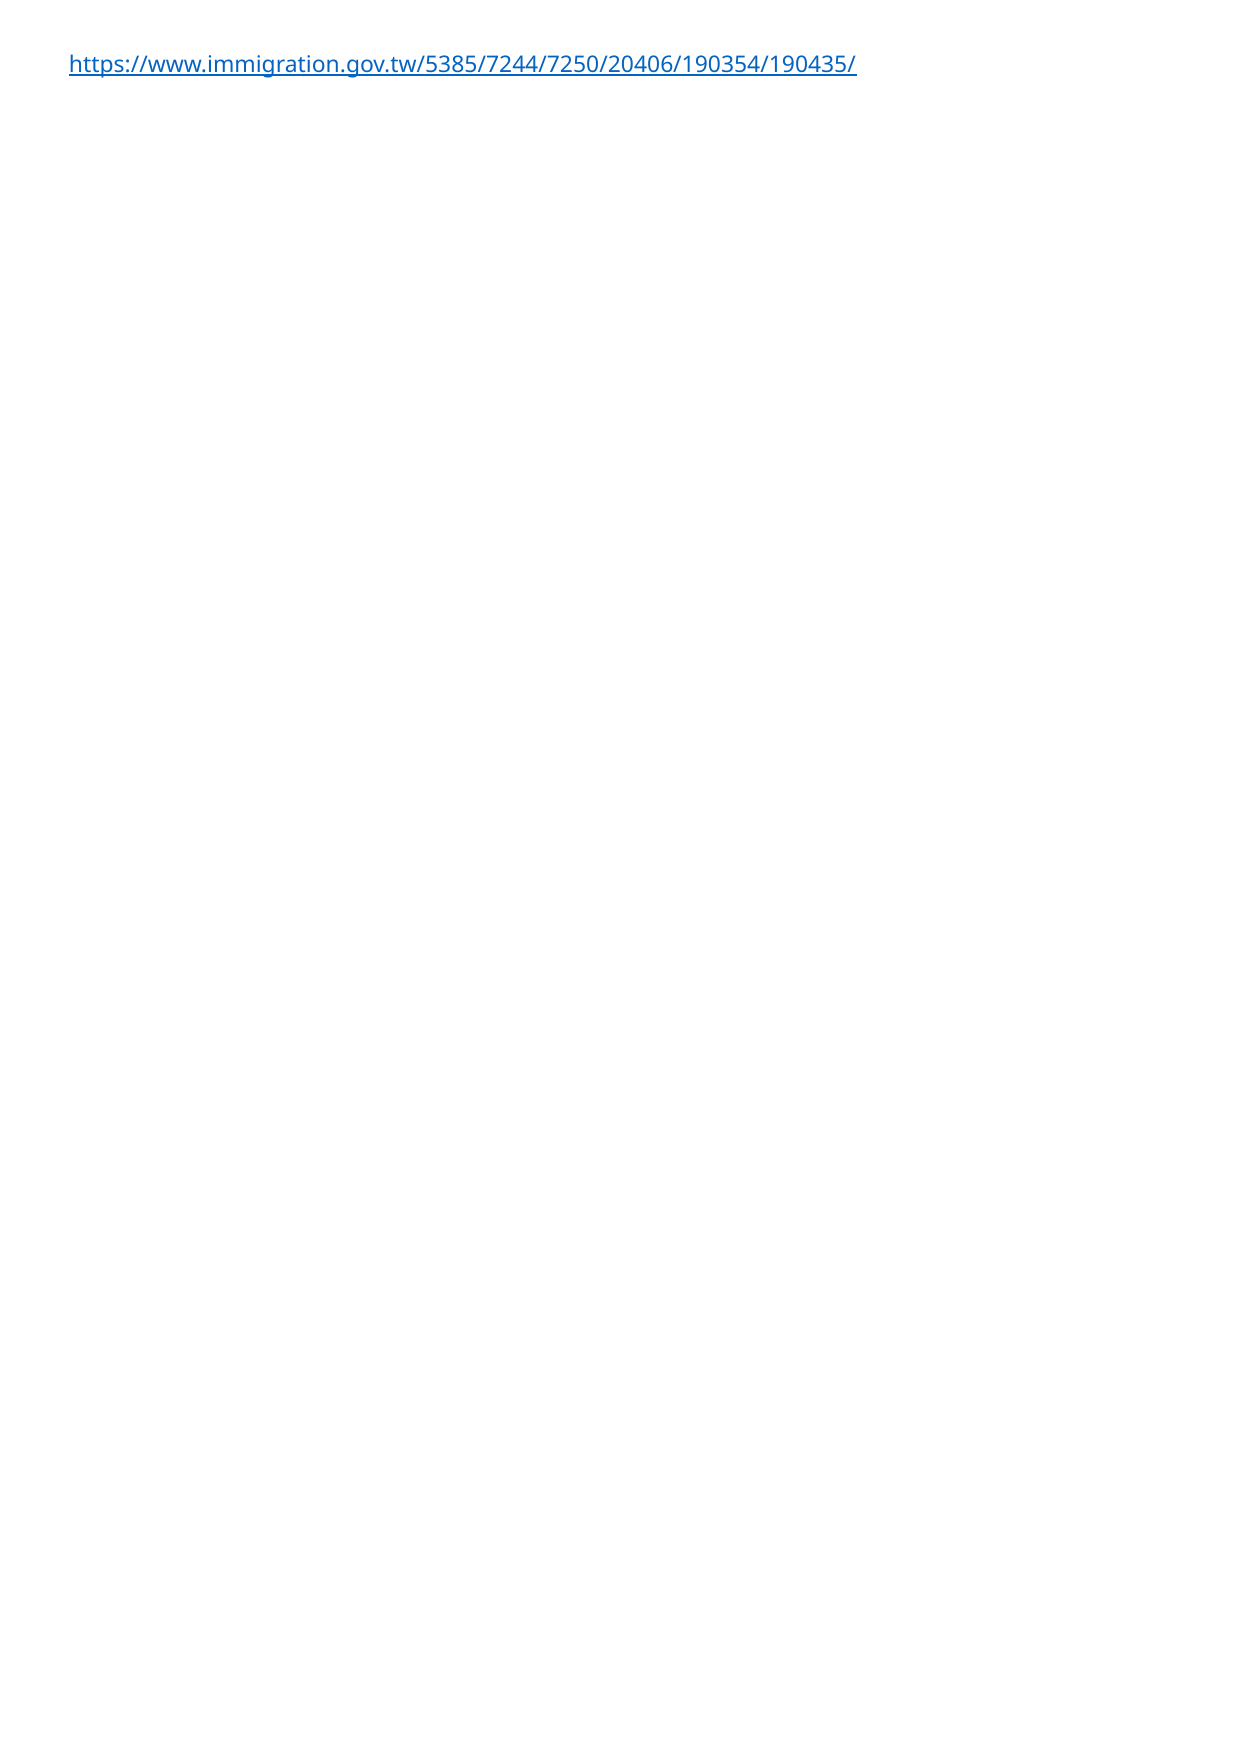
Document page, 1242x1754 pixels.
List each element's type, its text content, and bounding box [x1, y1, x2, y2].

text https://www.immigration.gov.tw/5385/7244/7250/20406/190354/190435/ [69, 46, 1173, 79]
